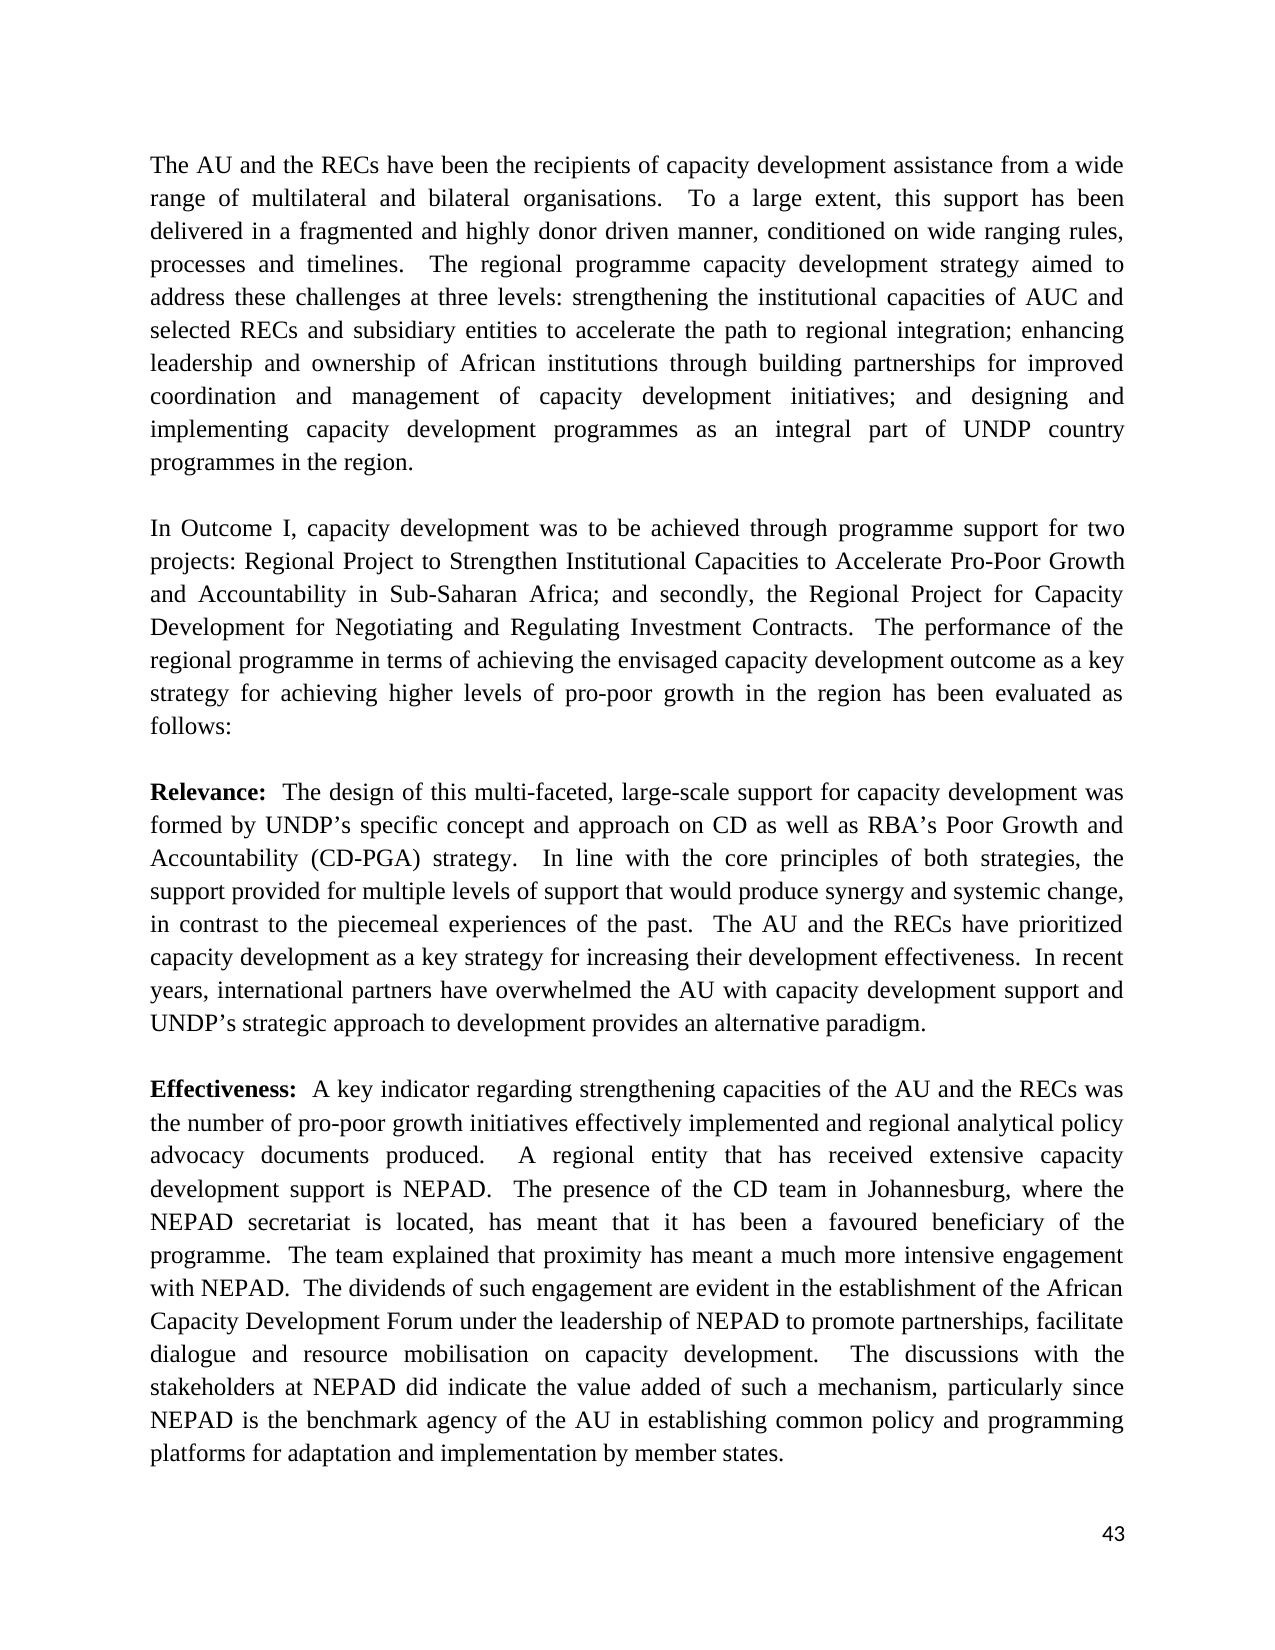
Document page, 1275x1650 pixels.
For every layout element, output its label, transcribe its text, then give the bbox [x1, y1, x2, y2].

text Effectiveness: A key indicator regarding strengthening capacities of the AU and the RECs was the number of pro-poor growth initiatives effectively implemented and regional analytical policy advocacy documents produced. A regional entity that has received extensive capacity development support is NEPAD. The presence of the CD team in Johannesburg, where the NEPAD secretariat is located, has meant that it has been a favoured beneficiary of the programme. The team explained that proximity has meant a much more intensive engagement with NEPAD. The dividends of such engagement are evident in the establishment of the African Capacity Development Forum under the leadership of NEPAD to promote partnerships, facilitate dialogue and resource mobilisation on capacity development. The discussions with the stakeholders at NEPAD did indicate the value added of such a mechanism, particularly since NEPAD is the benchmark agency of the AU in establishing common policy and programming platforms for adaptation and implementation by member states. [150, 1074, 1125, 1467]
text In Outcome I, capacity development was to be achieved through programme support for two projects: Regional Project to Strengthen Institutional Capacities to Accelerate Pro-Poor Growth and Accountability in Sub-Saharan Africa; and secondly, the Regional Project for Capacity Development for Negotiating and Regulating Investment Contracts. The performance of the regional programme in terms of achieving the envisaged capacity development outcome as a key strategy for achieving higher levels of pro-poor growth in the region has been evaluated as follows: [150, 513, 1125, 740]
text Relevance: The design of this multi-faceted, large-scale support for capacity development was formed by UNDP’s specific concept and approach on CD as well as RBA’s Poor Growth and Accountability (CD-PGA) strategy. In line with the core principles of both strategies, the support provided for multiple levels of support that would produce synergy and systemic change, in contrast to the piecemeal experiences of the past. The AU and the RECs have prioritized capacity development as a key strategy for increasing their development effectiveness. In recent years, international partners have overwhelmed the AU with capacity development support and UNDP’s strategic approach to development provides an alternative paradigm. [150, 777, 1125, 1037]
text The AU and the RECs have been the recipients of capacity development assistance from a wide range of multilateral and bilateral organisations. To a large extent, this support has been delivered in a fragmented and highly donor driven manner, conditioned on wide ranging rules, processes and timelines. The regional programme capacity development strategy aimed to address these challenges at three levels: strengthening the institutional capacities of AUC and selected RECs and subsidiary entities to accelerate the path to regional integration; enhancing leadership and ownership of African institutions through building partnerships for improved coordination and management of capacity development initiatives; and designing and implementing capacity development programmes as an integral part of UNDP country programmes in the region. [150, 150, 1125, 476]
